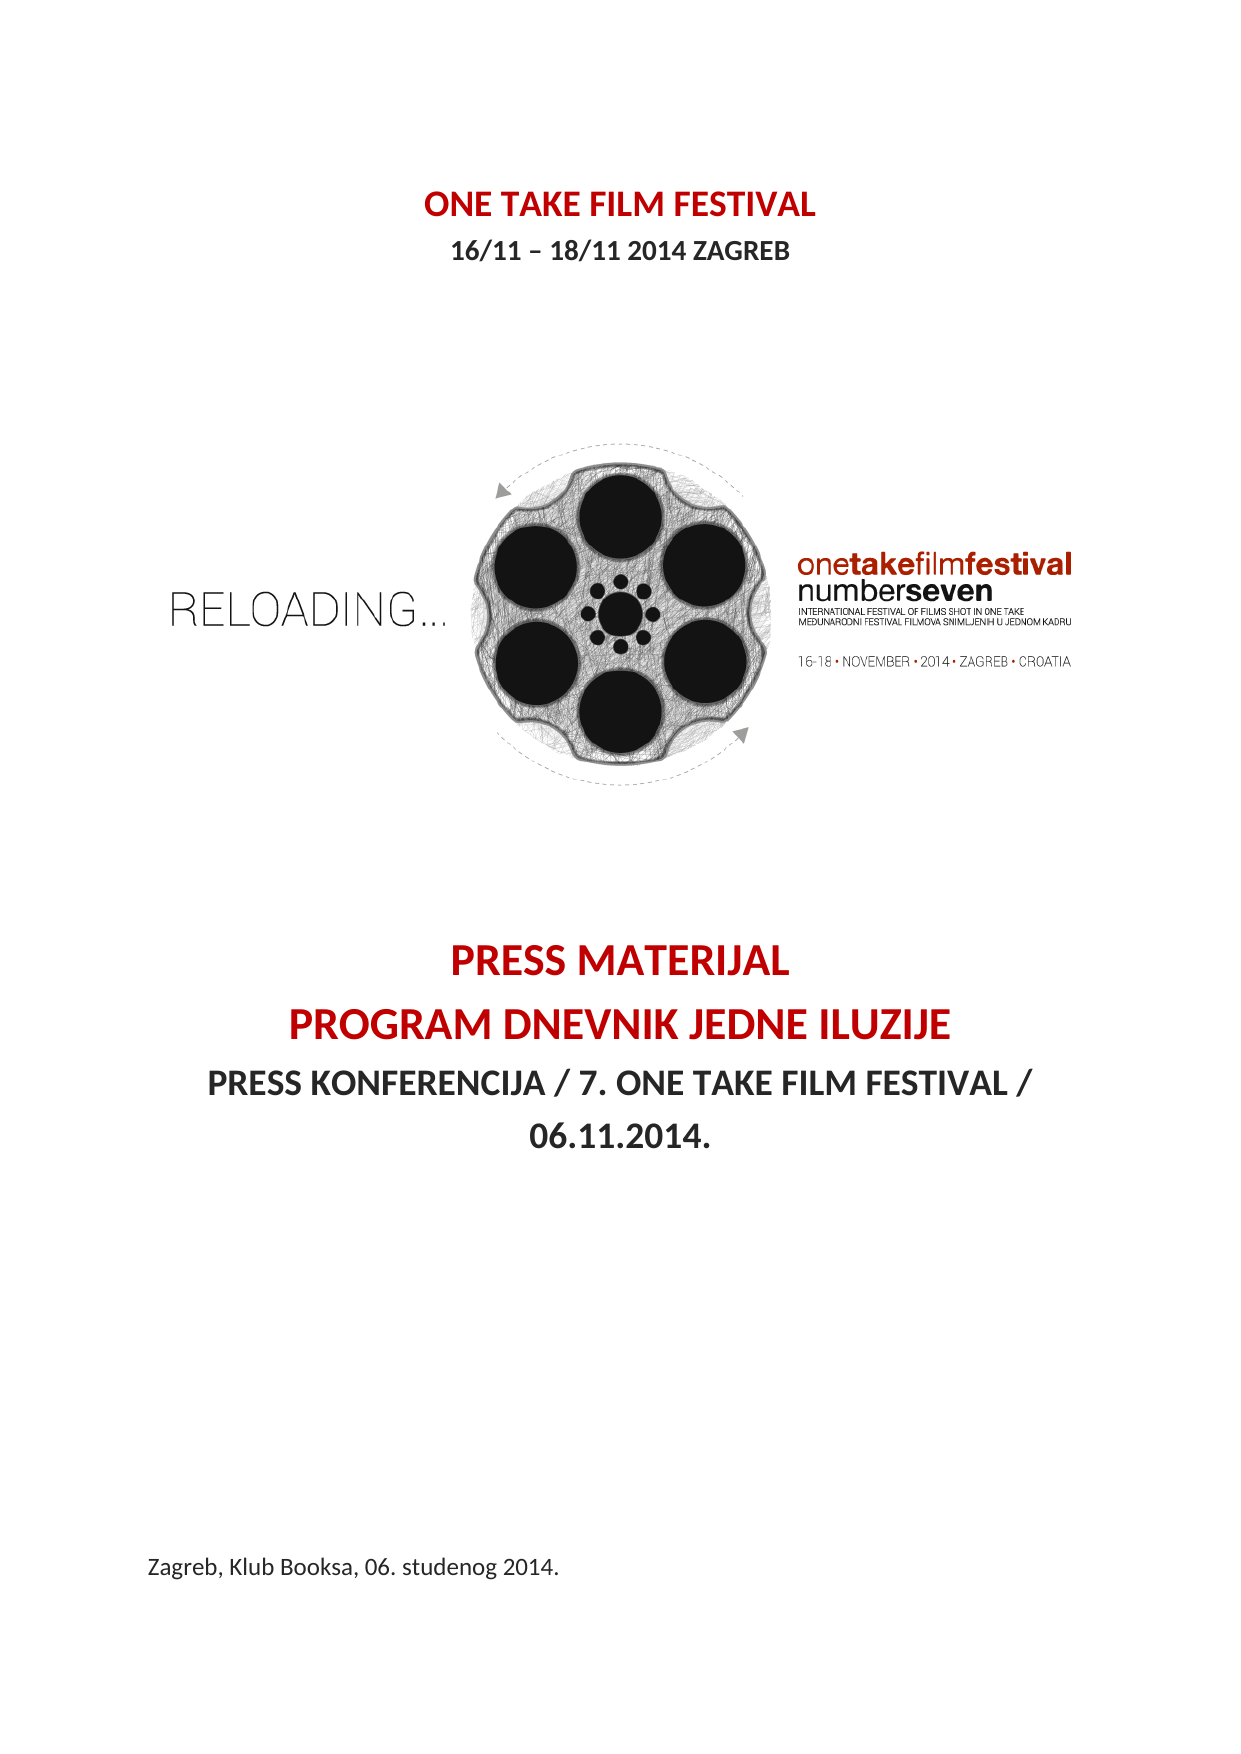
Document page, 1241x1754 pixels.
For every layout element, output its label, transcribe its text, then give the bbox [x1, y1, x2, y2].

text 16/11 – 18/11 2014 ZAGREB [148, 232, 1093, 268]
text PRESS MATERIJAL [148, 930, 1093, 986]
text Zagreb, Klub Booksa, 06. studenog 2014. [148, 1551, 1093, 1581]
text ONE TAKE FILM FESTIVAL [148, 180, 1093, 226]
text PRESS KONFERENCIJA / 7. ONE TAKE FILM FESTIVAL / 06.11.2014. [148, 1059, 1093, 1157]
text PROGRAM DNEVNIK JEDNE ILUZIJE [148, 995, 1093, 1051]
picture [147, 419, 1093, 798]
